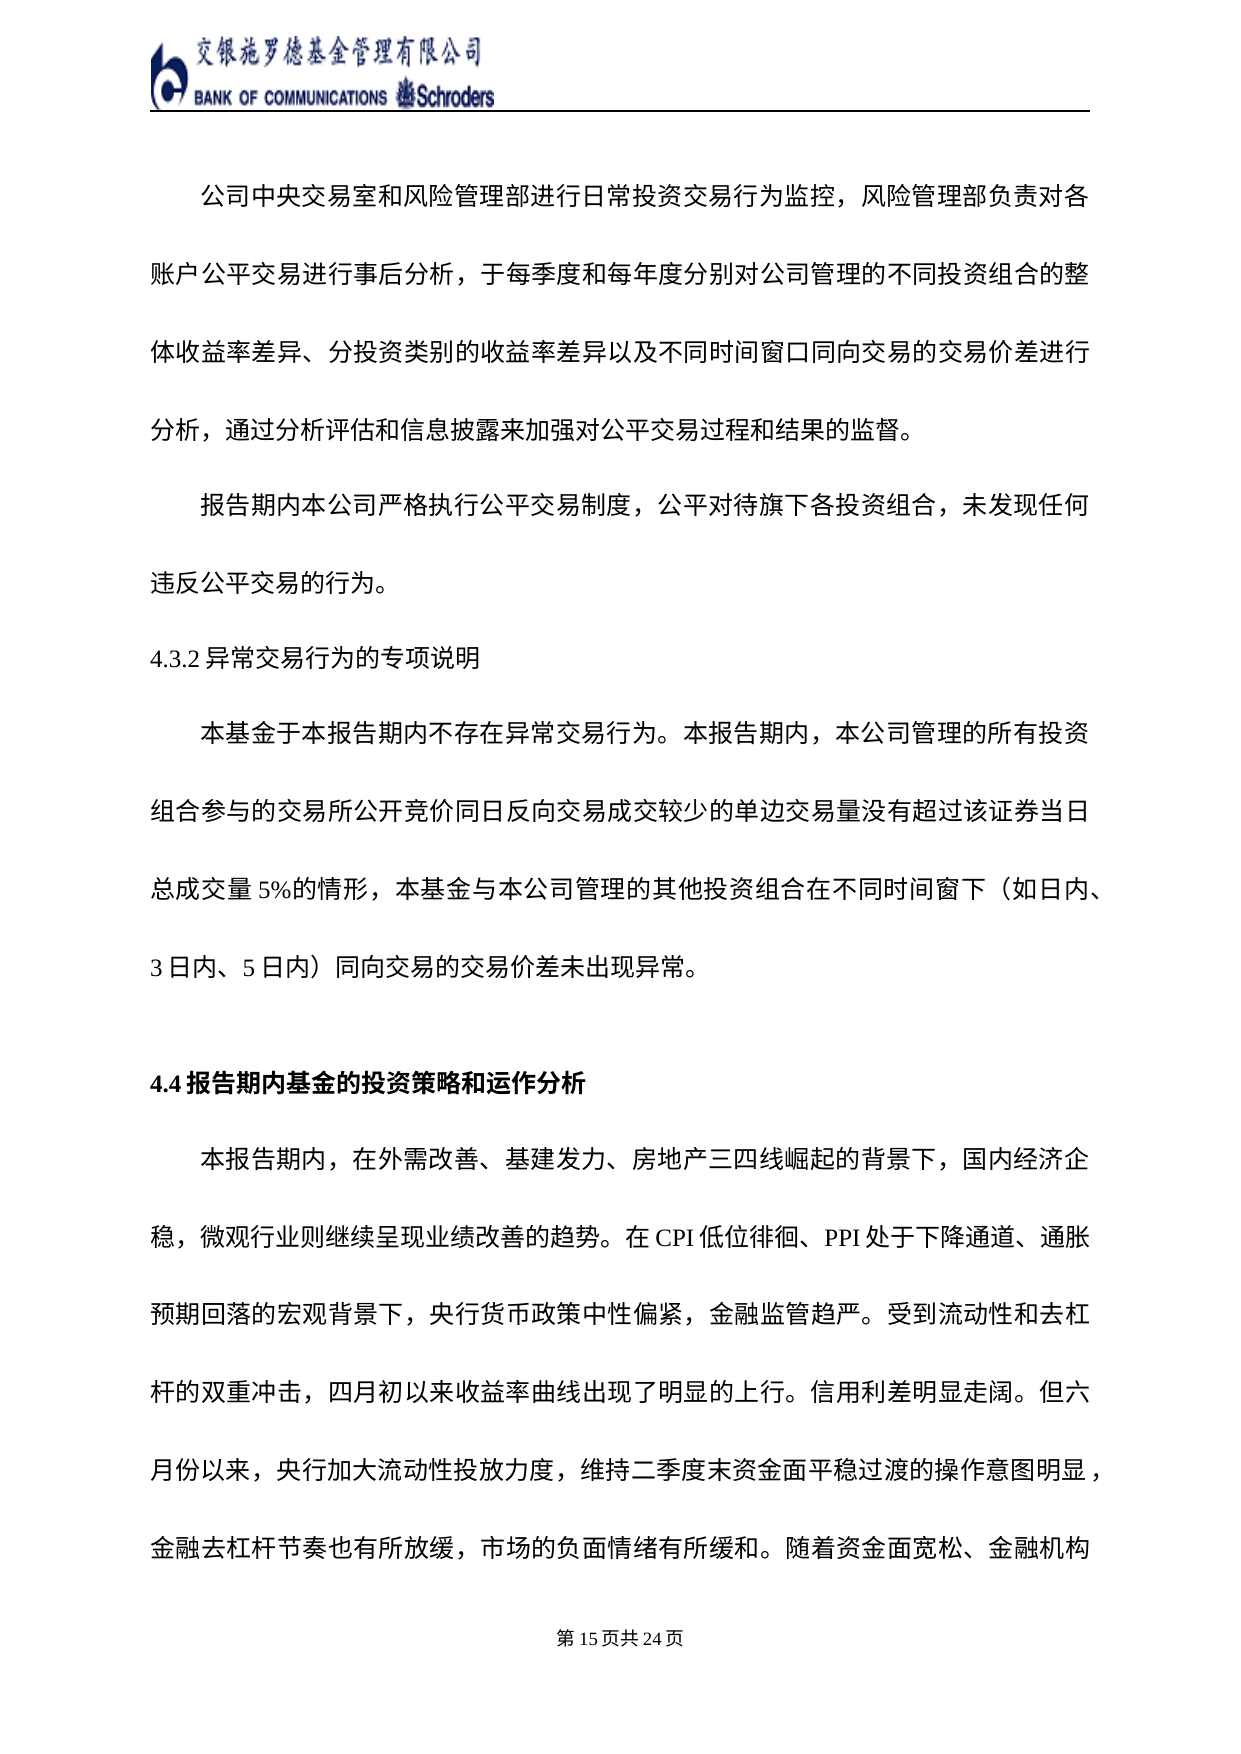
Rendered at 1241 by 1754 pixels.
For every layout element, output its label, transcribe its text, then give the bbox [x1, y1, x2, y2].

text 报告期内本公司严格执行公平交易制度，公平对待旗下各投资组合，未发现任何违反公平交易的行为。 [150, 471, 1090, 614]
text 公司中央交易室和风险管理部进行日常投资交易行为监控，风险管理部负责对各账户公平交易进行事后分析，于每季度和每年度分别对公司管理的不同投资组合的整体收益率差异、分投资类别的收益率差异以及不同时间窗口同向交易的交易价差进行分析，通过分析评估和信息披露来加强对公平交易过程和结果的监督。 [150, 162, 1090, 461]
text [150, 1125, 1090, 1579]
picture [151, 36, 494, 110]
text 4.3.2异常交易行为的专项说明 [150, 624, 1090, 689]
text 4.4报告期内基金的投资策略和运作分析 [150, 1049, 1090, 1114]
text 本基金于本报告期内不存在异常交易行为。本报告期内，本公司管理的所有投资组合参与的交易所公开竞价同日反向交易成交较少的单边交易量没有超过该证券当日总成交量5%的情形，本基金与本公司管理的其他投资组合在不同时间窗下（如日内、3日内、5日内）同向交易的交易价差未出现异常。 [150, 699, 1090, 998]
